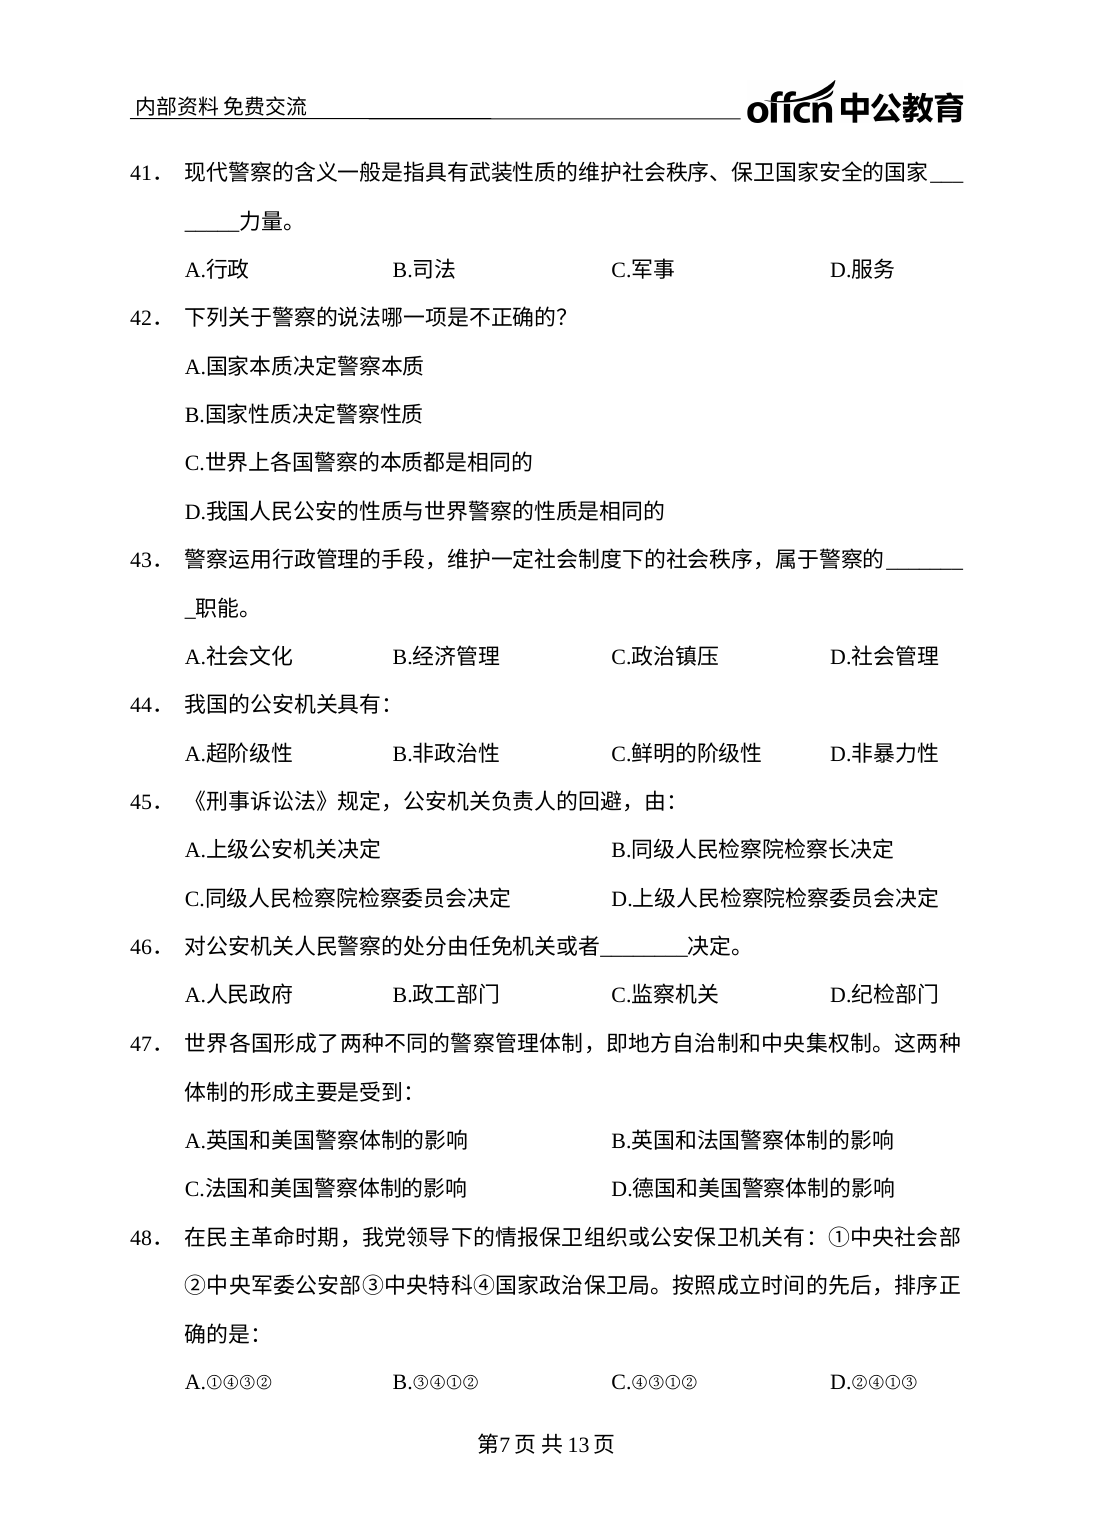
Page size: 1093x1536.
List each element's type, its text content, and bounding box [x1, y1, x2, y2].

text A.英国和美国警察体制的影响 B.英国和法国警察体制的影响 [184, 1122, 963, 1155]
text A.社会文化 B.经济管理 C.政治镇压 D.社会管理 [184, 639, 963, 671]
text A.行政 B.司法 C.军事 D.服务 [184, 252, 963, 284]
text 43． 警察运用行政管理的手段，维护一定社会制度下的社会秩序，属于警察的________职能。 [130, 542, 963, 623]
text D.我国人民公安的性质与世界警察的性质是相同的 [184, 493, 963, 526]
text A.人民政府 B.政工部门 C.监察机关 D.纪检部门 [184, 977, 963, 1009]
text 44． 我国的公安机关具有： [130, 687, 963, 719]
text 47． 世界各国形成了两种不同的警察管理体制，即地方自治制和中央集权制。这两种体制的形成主要是受到： [130, 1025, 963, 1107]
text B.国家性质决定警察性质 [184, 397, 963, 429]
text 46． 对公安机关人民警察的处分由任免机关或者________决定。 [130, 929, 963, 961]
text A.超阶级性 B.非政治性 C.鲜明的阶级性 D.非暴力性 [184, 735, 963, 768]
text 42． 下列关于警察的说法哪一项是不正确的？ [130, 300, 963, 332]
text C.法国和美国警察体制的影响 D.德国和美国警察体制的影响 [184, 1171, 963, 1203]
text A.①④③② B.③④①② C.④③①② D.②④①③ [184, 1365, 963, 1397]
text 48． 在民主革命时期，我党领导下的情报保卫组织或公安保卫机关有：①中央社会部②中央军委公安部③中央特科④国家政治保卫局。按照成立时间的先后，排序正确的是： [130, 1219, 963, 1349]
text 45． 《刑事诉讼法》规定，公安机关负责人的回避，由： [130, 784, 963, 816]
text A.上级公安机关决定 B.同级人民检察院检察长决定 [184, 832, 963, 864]
text C.世界上各国警察的本质都是相同的 [184, 445, 963, 477]
picture [747, 80, 964, 123]
text C.同级人民检察院检察委员会决定 D.上级人民检察院检察委员会决定 [184, 880, 963, 913]
text A.国家本质决定警察本质 [184, 348, 963, 381]
text 41． 现代警察的含义一般是指具有武装性质的维护社会秩序、保卫国家安全的国家________力量。 [130, 154, 963, 236]
